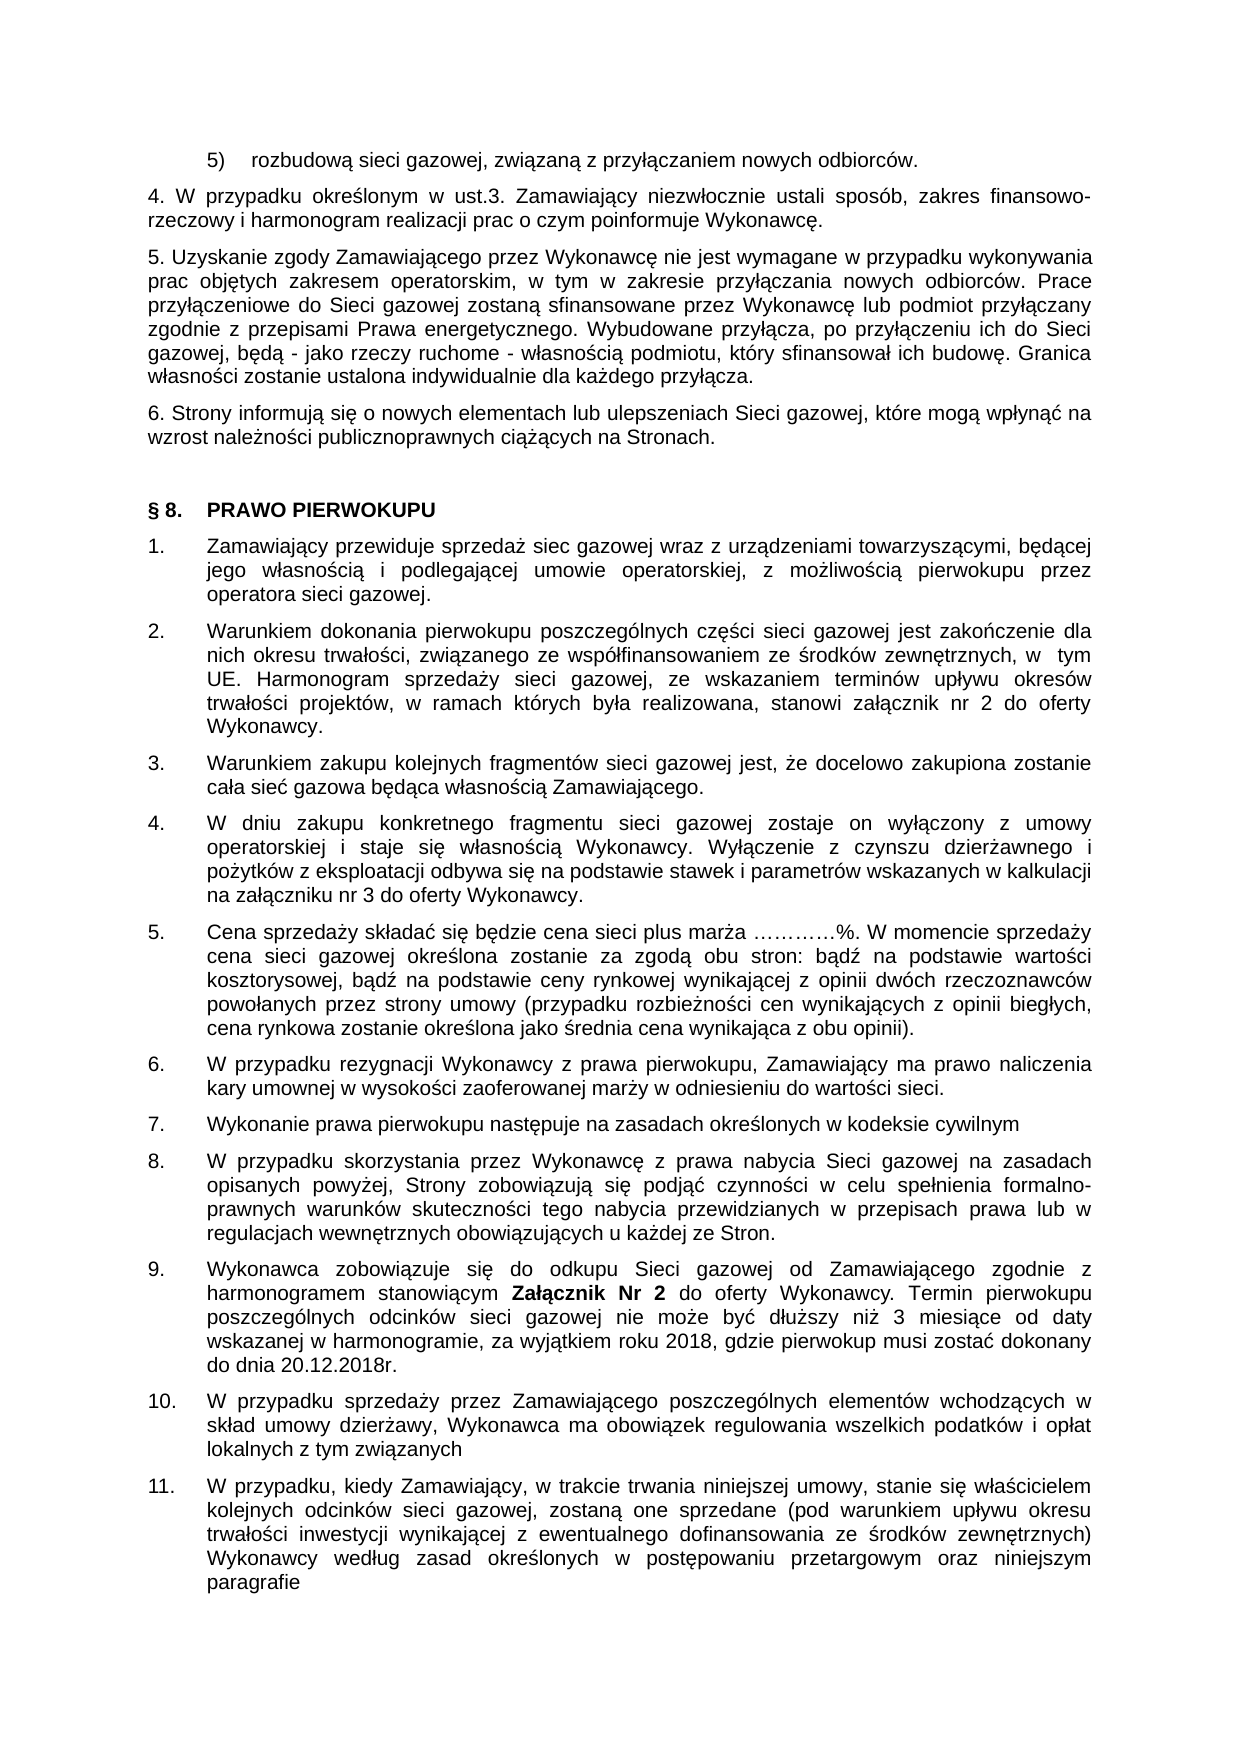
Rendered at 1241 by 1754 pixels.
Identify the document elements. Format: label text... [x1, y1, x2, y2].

list 4. W przypadku określonym w ust.3. Zamawiający niezwłocznie ustali sposób, zakres finansowo-rzeczowy i harmonogram realizacji prac o czym poinformuje Wykonawcę. [148, 184, 1093, 232]
list W przypadku skorzystania przez Wykonawcę z prawa nabycia Sieci gazowej na zasadach opisanych powyżej, Strony zobowiązują się podjąć czynności w celu spełnienia formalno-prawnych warunków skuteczności tego nabycia przewidzianych w przepisach prawa lub w regulacjach wewnętrznych obowiązujących u każdej ze Stron. [148, 1149, 1093, 1244]
list 5. Uzyskanie zgody Zamawiającego przez Wykonawcę nie jest wymagane w przypadku wykonywania prac objętych zakresem operatorskim, w tym w zakresie przyłączania nowych odbiorców. Prace przyłączeniowe do Sieci gazowej zostaną sfinansowane przez Wykonawcę lub podmiot przyłączany zgodnie z przepisami Prawa energetycznego. Wybudowane przyłącza, po przyłączeniu ich do Sieci gazowej, będą - jako rzeczy ruchome - własnością podmiotu, który sfinansował ich budowę. Granica własności zostanie ustalona indywidualnie dla każdego przyłącza. [148, 244, 1093, 388]
list W przypadku, kiedy Zamawiający, w trakcie trwania niniejszej umowy, stanie się właścicielem kolejnych odcinków sieci gazowej, zostaną one sprzedane (pod warunkiem upływu okresu trwałości inwestycji wynikającej z ewentualnego dofinansowania ze środków zewnętrznych) Wykonawcy według zasad określonych w postępowaniu przetargowym oraz niniejszym paragrafie [148, 1474, 1093, 1593]
list rozbudową sieci gazowej, związaną z przyłączaniem nowych odbiorców. [207, 148, 1093, 172]
list Cena sprzedaży składać się będzie cena sieci plus marża …………%. W momencie sprzedaży cena sieci gazowej określona zostanie za zgodą obu stron: bądź na podstawie wartości kosztorysowej, bądź na podstawie ceny rynkowej wynikającej z opinii dwóch rzeczoznawców powołanych przez strony umowy (przypadku rozbieżności cen wynikających z opinii biegłych, cena rynkowa zostanie określona jako średnia cena wynikająca z obu opinii). [148, 919, 1093, 1039]
list Warunkiem zakupu kolejnych fragmentów sieci gazowej jest, że docelowo zakupiona zostanie cała sieć gazowa będąca własnością Zamawiającego. [148, 751, 1093, 799]
list 6. Strony informują się o nowych elementach lub ulepszeniach Sieci gazowej, które mogą wpłynąć na wzrost należności publicznoprawnych ciążących na Stronach. [148, 401, 1093, 449]
list PRAWO PIERWOKUPU [148, 498, 1093, 522]
list Warunkiem dokonania pierwokupu poszczególnych części sieci gazowej jest zakończenie dla nich okresu trwałości, związanego ze współfinansowaniem ze środków zewnętrznych, w tym UE. Harmonogram sprzedaży sieci gazowej, ze wskazaniem terminów upływu okresów trwałości projektów, w ramach których była realizowana, stanowi załącznik nr 2 do oferty Wykonawcy. [148, 618, 1093, 738]
list W przypadku rezygnacji Wykonawcy z prawa pierwokupu, Zamawiający ma prawo naliczenia kary umownej w wysokości zaoferowanej marży w odniesieniu do wartości sieci. [148, 1052, 1093, 1100]
list Wykonawca zobowiązuje się do odkupu Sieci gazowej od Zamawiającego zgodnie z harmonogramem stanowiącym Załącznik Nr 2 do oferty Wykonawcy. Termin pierwokupu poszczególnych odcinków sieci gazowej nie może być dłuższy niż 3 miesiące od daty wskazanej w harmonogramie, za wyjątkiem roku 2018, gdzie pierwokup musi zostać dokonany do dnia 20.12.2018r. [148, 1257, 1093, 1377]
list W dniu zakupu konkretnego fragmentu sieci gazowej zostaje on wyłączony z umowy operatorskiej i staje się własnością Wykonawcy. Wyłączenie z czynszu dzierżawnego i pożytków z eksploatacji odbywa się na podstawie stawek i parametrów wskazanych w kalkulacji na załączniku nr 3 do oferty Wykonawcy. [148, 811, 1093, 907]
list Wykonanie prawa pierwokupu następuje na zasadach określonych w kodeksie cywilnym [148, 1112, 1093, 1136]
list W przypadku sprzedaży przez Zamawiającego poszczególnych elementów wchodzących w skład umowy dzierżawy, Wykonawca ma obowiązek regulowania wszelkich podatków i opłat lokalnych z tym związanych [148, 1389, 1093, 1461]
list Zamawiający przewiduje sprzedaż siec gazowej wraz z urządzeniami towarzyszącymi, będącej jego własnością i podlegającej umowie operatorskiej, z możliwością pierwokupu przez operatora sieci gazowej. [148, 534, 1093, 606]
